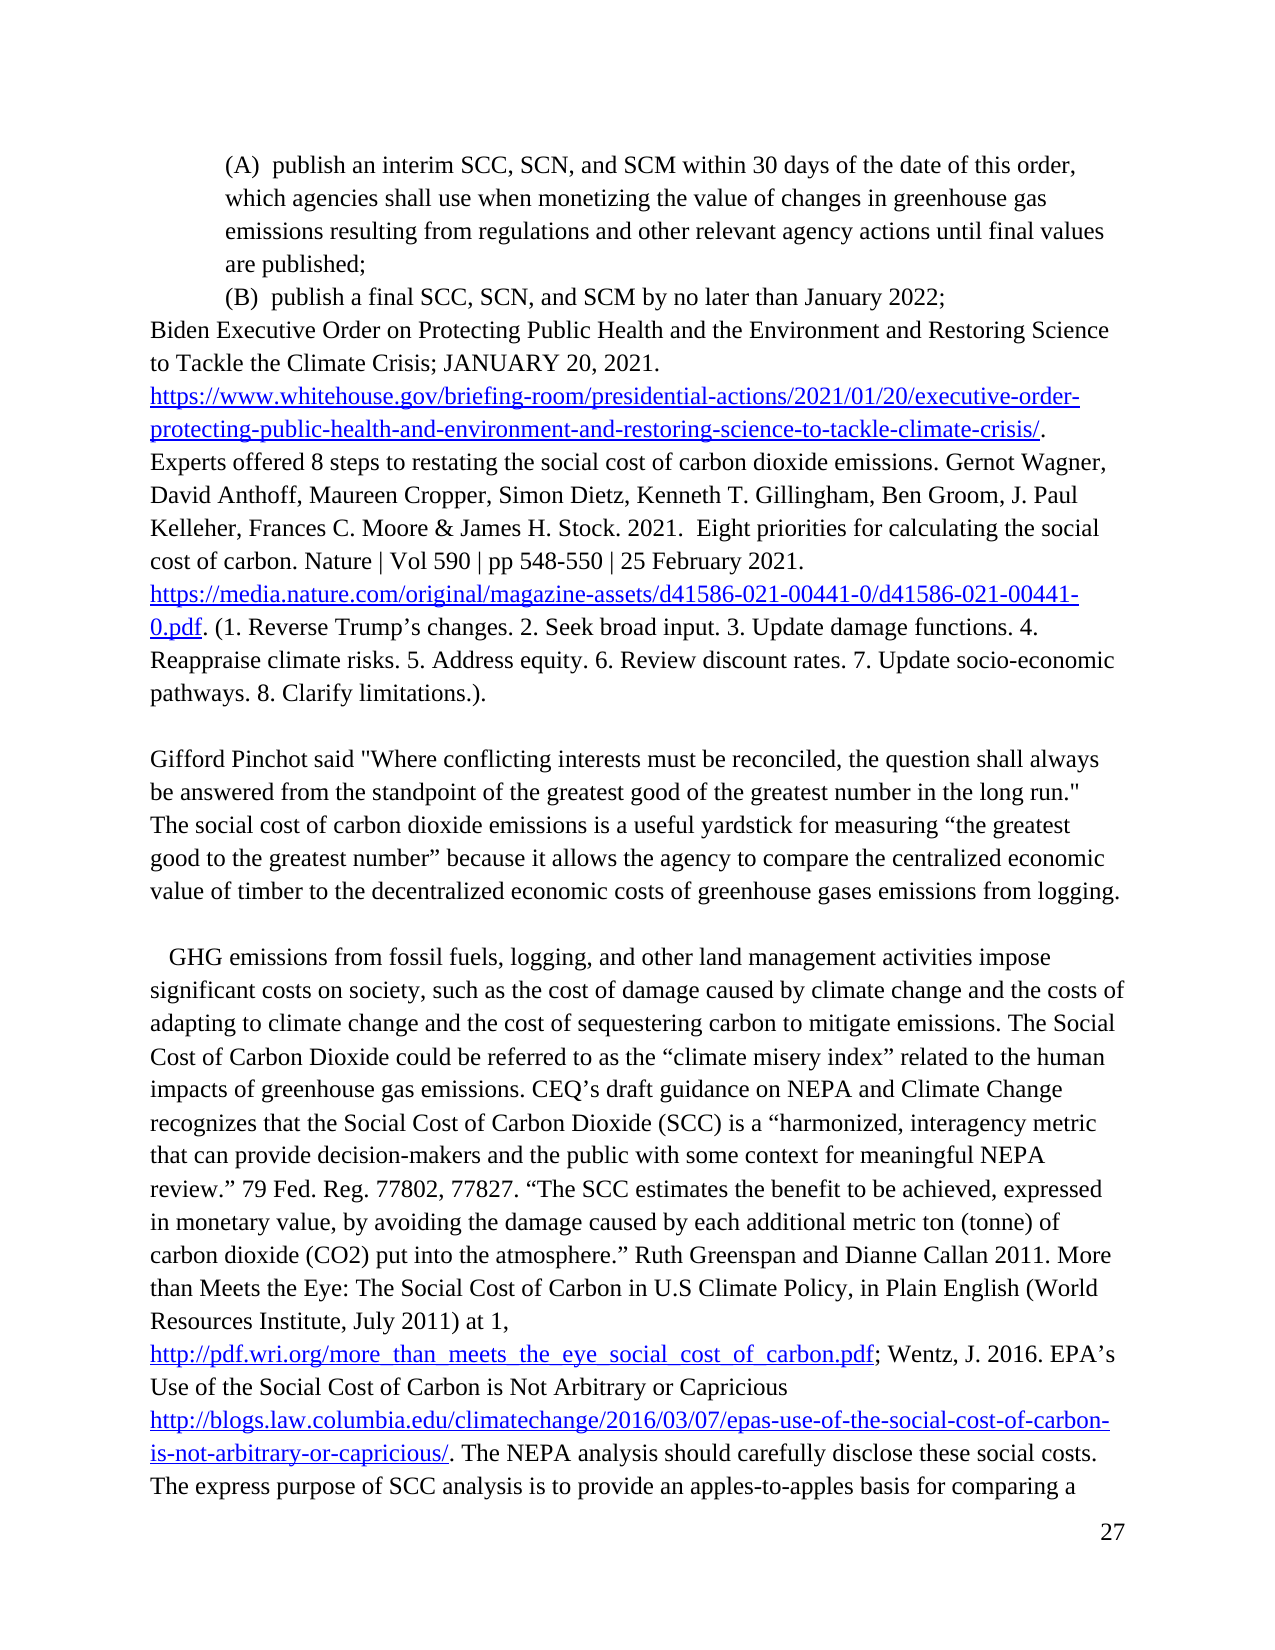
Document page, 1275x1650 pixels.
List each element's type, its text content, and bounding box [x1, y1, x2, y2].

text (B) publish a final SCC, SCN, and SCM by no later than January 2022; [225, 282, 1125, 311]
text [150, 942, 1125, 1499]
text (A) publish an interim SCC, SCN, and SCM within 30 days of the date of this order, which agencies shall use when monetizing the value of changes in greenhouse gas emissions resulting from regulations and other relevant agency actions until final values are published; [225, 150, 1125, 278]
text Gifford Pinchot said "Where conflicting interests must be reconciled, the question shall always be answered from the standpoint of the greatest good of the greatest number in the long run." The social cost of carbon dioxide emissions is a useful yardstick for measuring “the greatest good to the greatest number” because it allows the agency to compare the centralized economic value of timber to the decentralized economic costs of greenhouse gases emissions from logging. [150, 744, 1125, 905]
text Biden Executive Order on Protecting Public Health and the Environment and Restoring Science to Tackle the Climate Crisis; JANUARY 20, 2021. https://www.whitehouse.gov/briefing-room/presidential-actions/2021/01/20/executive-order-protecting-public-health-and-environment-and-restoring-science-to-tackle-climate-crisis/. Experts offered 8 steps to restating the social cost of carbon dioxide emissions. Gernot Wagner, David Anthoff, Maureen Cropper, Simon Dietz, Kenneth T. Gillingham, Ben Groom, J. Paul Kelleher, Frances C. Moore & James H. Stock. 2021. Eight priorities for calculating the social cost of carbon. Nature | Vol 590 | pp 548-550 | 25 February 2021. https://media.nature.com/original/magazine-assets/d41586-021-00441-0/d41586-021-00441-0.pdf. (1. Reverse Trump’s changes. 2. Seek broad input. 3. Update damage functions. 4. Reappraise climate risks. 5. Address equity. 6. Review discount rates. 7. Update socio-economic pathways. 8. Clarify limitations.). [150, 315, 1125, 707]
